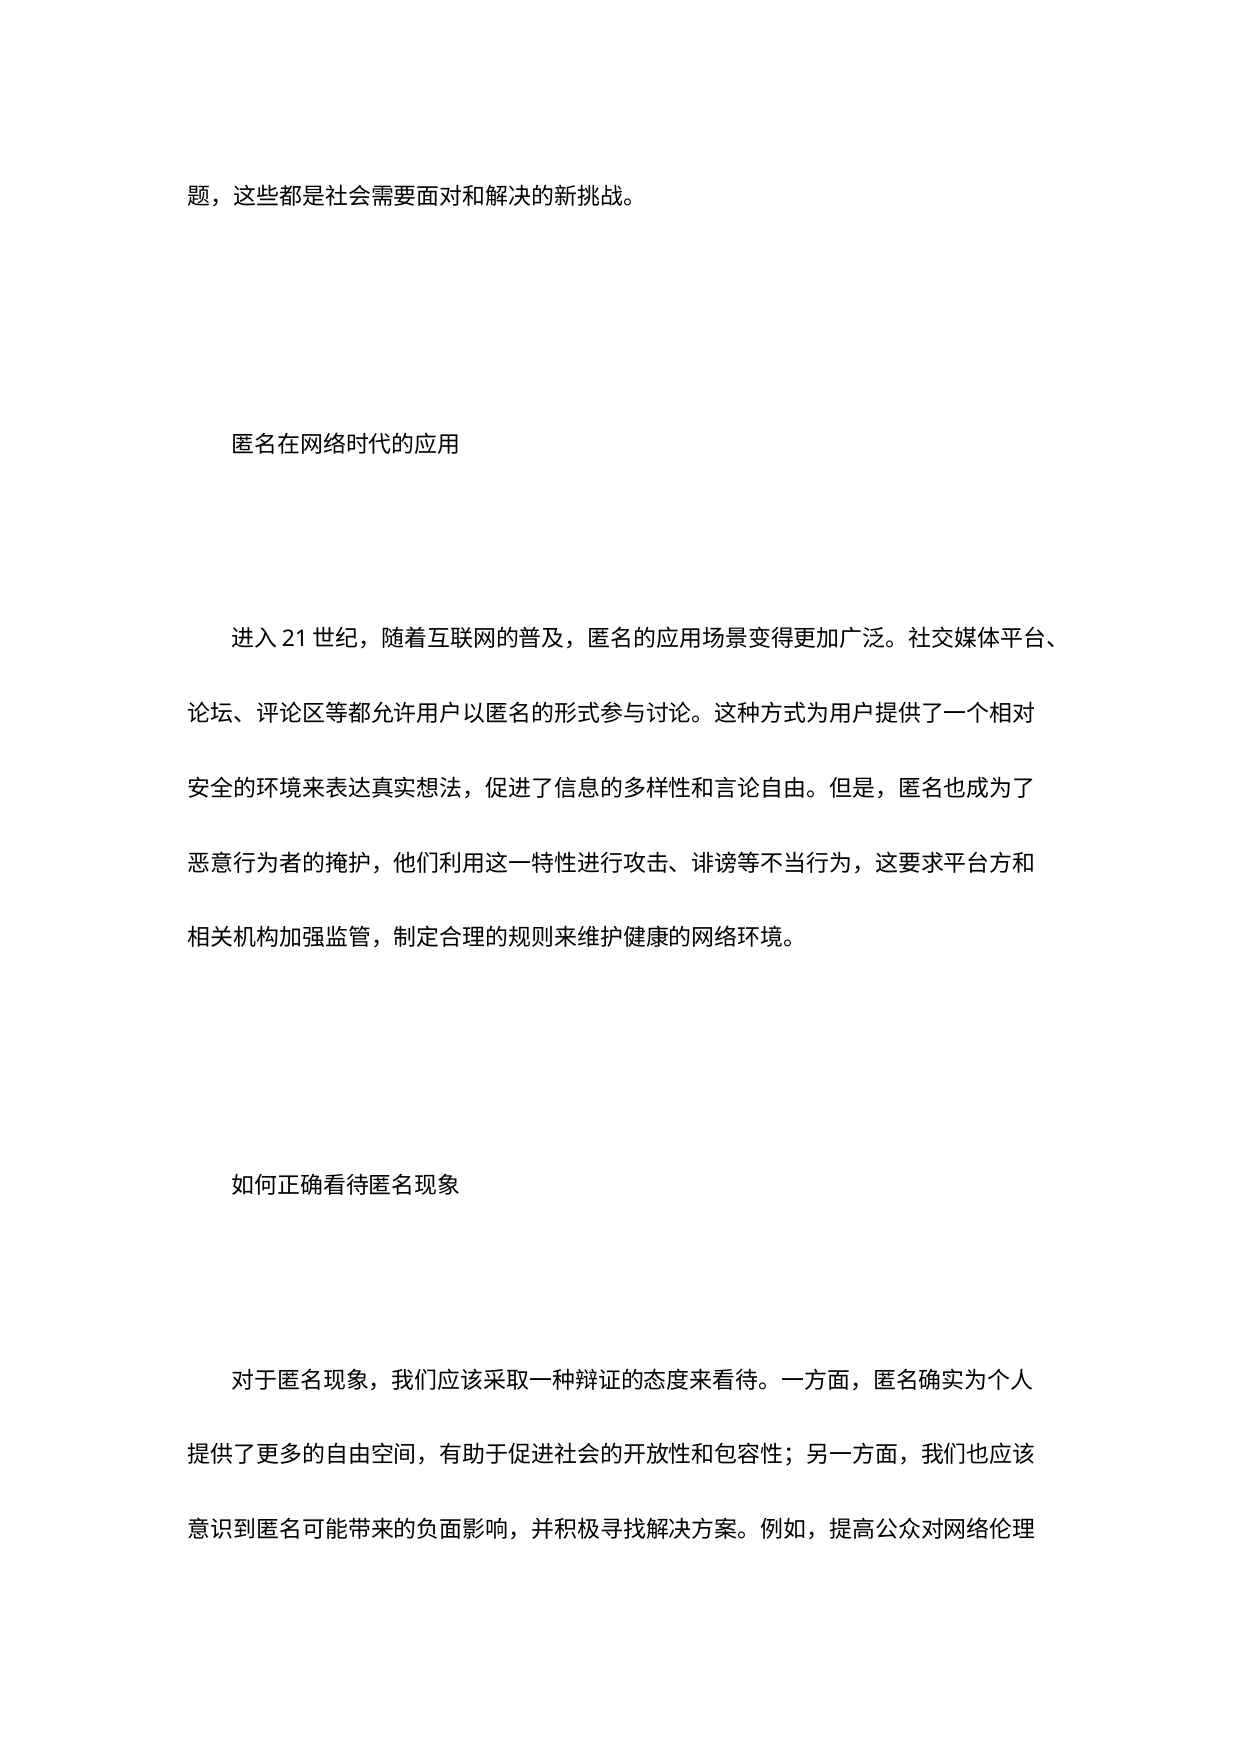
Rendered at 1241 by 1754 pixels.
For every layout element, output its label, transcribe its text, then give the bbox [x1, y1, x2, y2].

text 匿名在网络时代的应用 [187, 410, 1053, 475]
text 进入21世纪，随着互联网的普及，匿名的应用场景变得更加广泛。社交媒体平台、论坛、评论区等都允许用户以匿名的形式参与讨论。这种方式为用户提供了一个相对安全的环境来表达真实想法，促进了信息的多样性和言论自由。但是，匿名也成为了恶意行为者的掩护，他们利用这一特性进行攻击、诽谤等不当行为，这要求平台方和相关机构加强监管，制定合理的规则来维护健康的网络环境。 [187, 604, 1053, 968]
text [187, 1346, 1053, 1560]
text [187, 162, 1053, 227]
text 如何正确看待匿名现象 [187, 1151, 1053, 1216]
